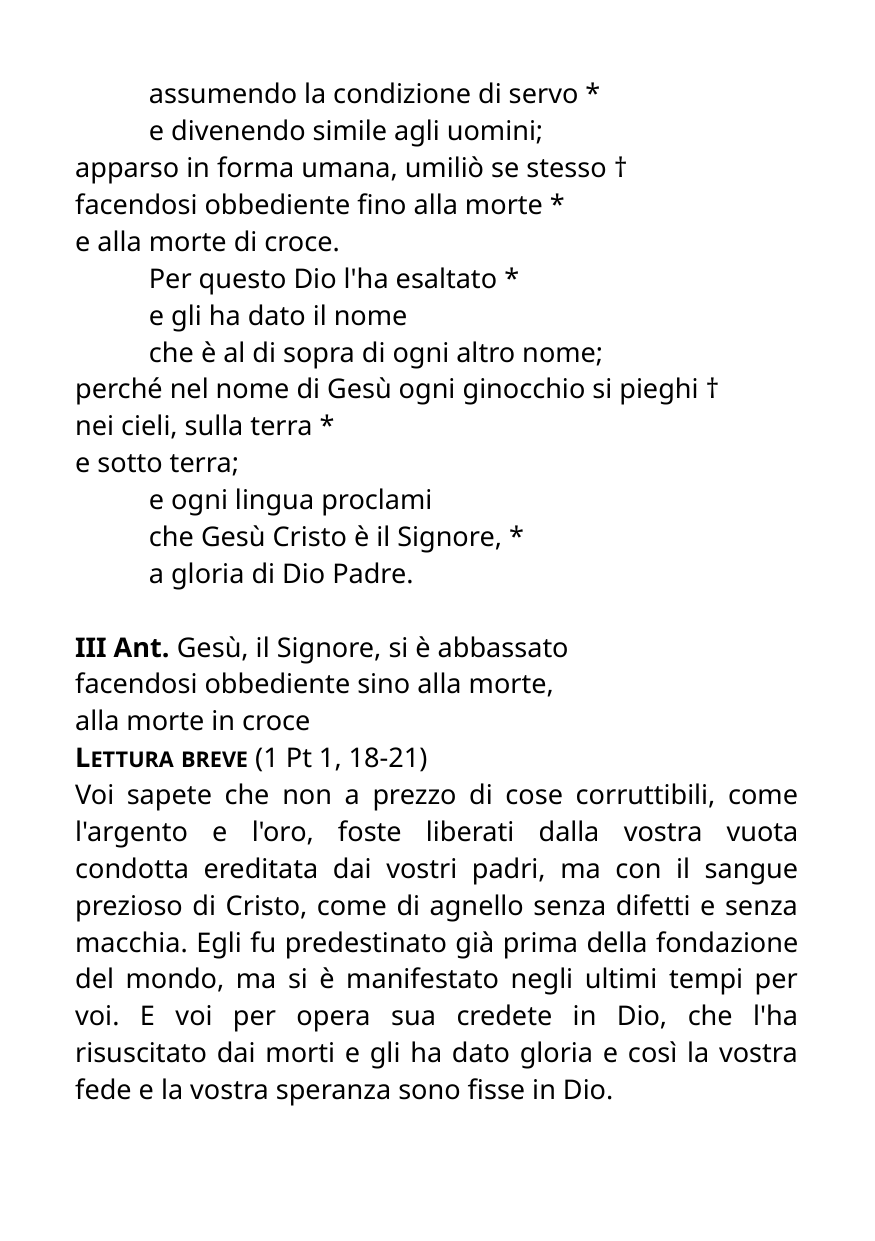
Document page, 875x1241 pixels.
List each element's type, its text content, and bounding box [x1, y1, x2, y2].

text III Ant. Gesù, il Signore, si è abbassato facendosi obbediente sino alla morte, alla morte in croce [75, 628, 799, 739]
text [75, 75, 799, 591]
text Voi sapete che non a prezzo di cose corruttibili, come l'argento e l'oro, foste liberati dalla vostra vuota condotta ereditata dai vostri padri, ma con il sangue prezioso di Cristo, come di agnello senza difetti e senza macchia. Egli fu predestinato già prima della fondazione del mondo, ma si è manifestato negli ultimi tempi per voi. E voi per opera sua credete in Dio, che l'ha risuscitato dai morti e gli ha dato gloria e così la vostra fede e la vostra speranza sono fisse in Dio. [75, 776, 799, 1107]
text Lettura breve (1 Pt 1, 18-21) [75, 739, 799, 776]
